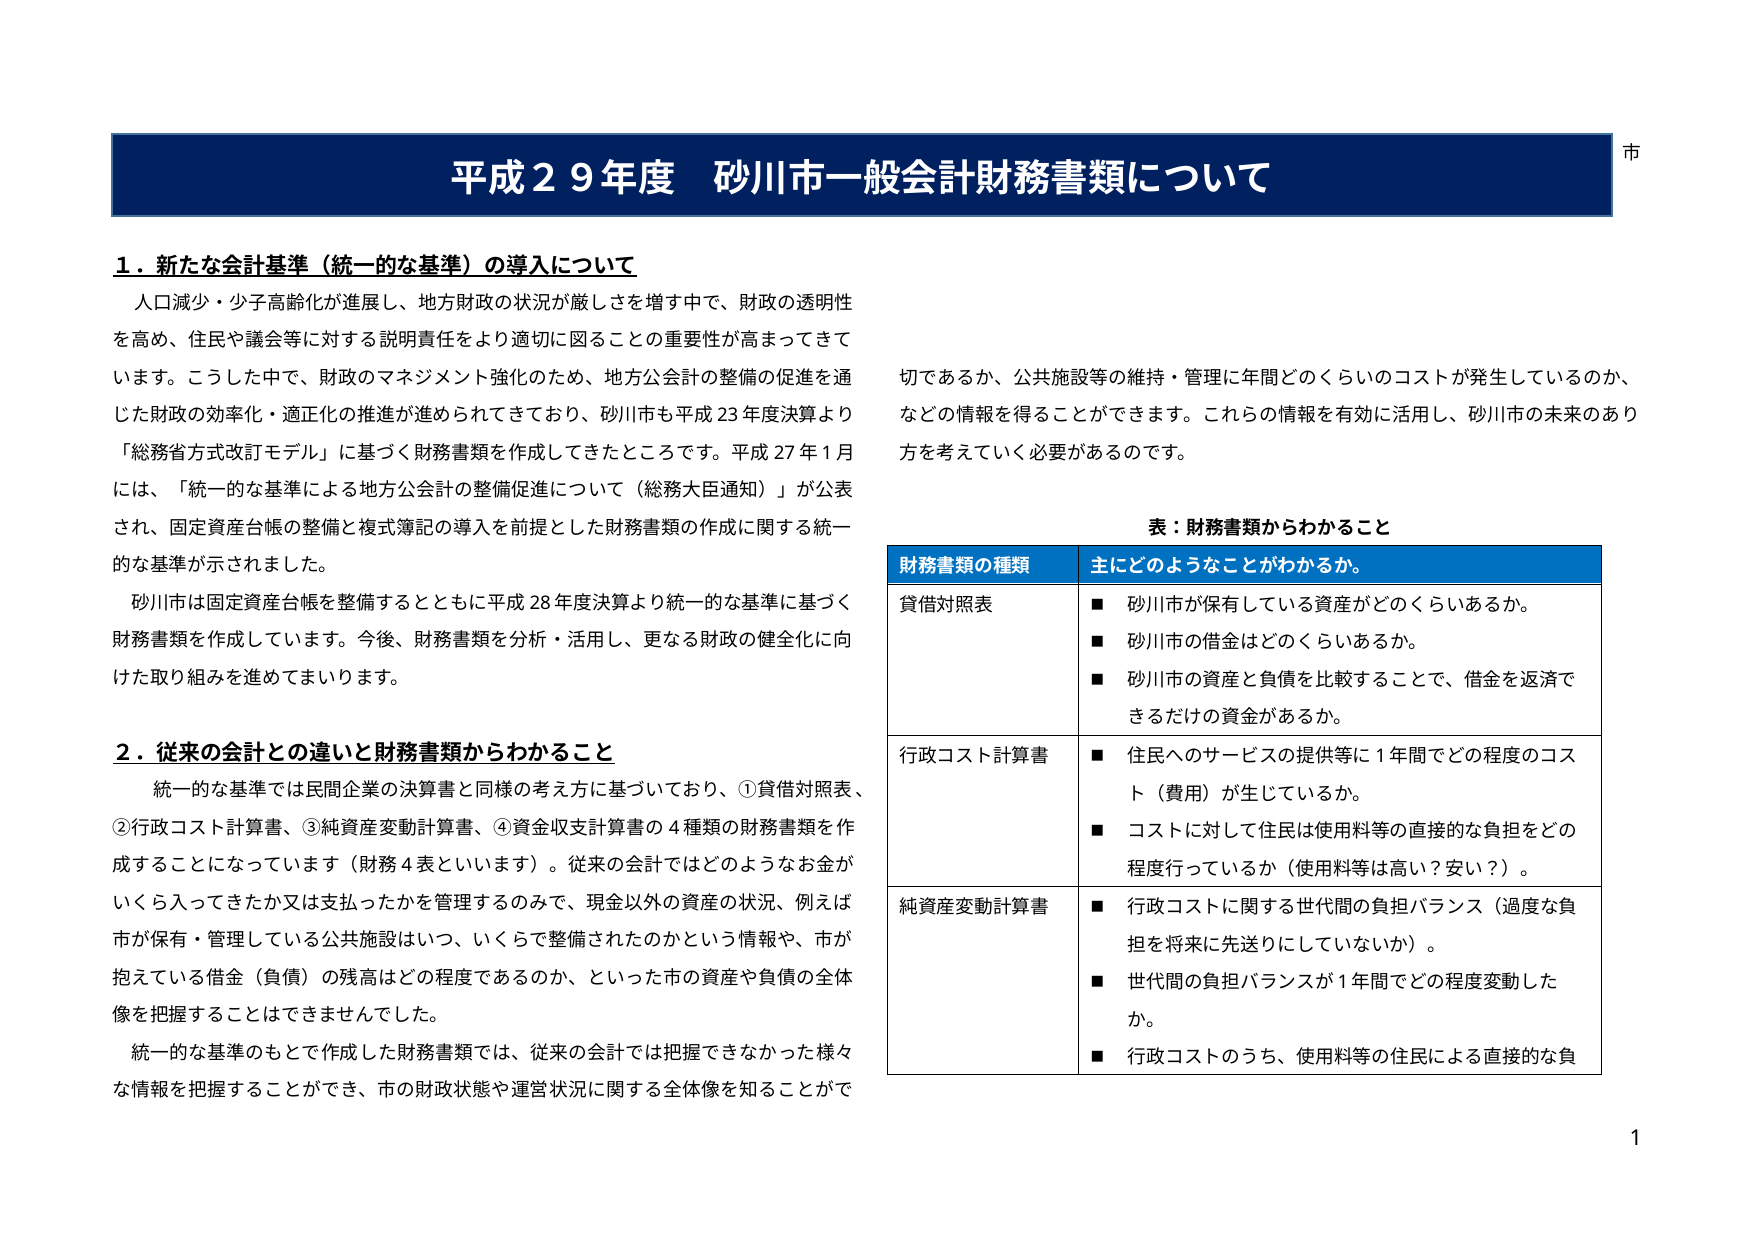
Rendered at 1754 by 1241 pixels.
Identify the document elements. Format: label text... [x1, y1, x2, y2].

text 人口減少・少子高齢化が進展し、地方財政の状況が厳しさを増す中で、財政の透明性を高め、住民や議会等に対する説明責任をより適切に図ることの重要性が高まってきています。こうした中で、財政のマネジメント強化のため、地方公会計の整備の促進を通じた財政の効率化・適正化の推進が進められてきており、砂川市も平成23年度決算より「総務省方式改訂モデル」に基づく財務書類を作成してきたところです。平成27年1月には、「統一的な基準による地方公会計の整備促進について（総務大臣通知）」が公表され、固定資産台帳の整備と複式簿記の導入を前提とした財務書類の作成に関する統一的な基準が示されました。 [112, 282, 855, 582]
table_cell 行政コスト計算書 [888, 736, 1078, 886]
table_cell 純資産変動計算書 [888, 887, 1078, 1074]
text 切であるか、公共施設等の維持・管理に年間どのくらいのコストが発生しているのか、などの情報を得ることができます。これらの情報を有効に活用し、砂川市の未来のあり方を考えていく必要があるのです。 [899, 357, 1642, 470]
table_header 財務書類の種類 [888, 546, 1078, 583]
text 統一的な基準のもとで作成した財務書類では、従来の会計では把握できなかった様々な情報を把握することができ、市の財政状態や運営状況に関する全体像を知ることができます。例えば、将来にわたって借金を返していけるだけの資産を持っているのか、市の人口に照らして公共施設等の規模は適 [899, 132, 1642, 207]
text 統一的な基準では民間企業の決算書と同様の考え方に基づいており、①貸借対照表、②行政コスト計算書、③純資産変動計算書、④資金収支計算書の4種類の財務書類を作成することになっています（財務4表といいます）。従来の会計ではどのようなお金がいくら入ってきたか又は支払ったかを管理するのみで、現金以外の資産の状況、例えば市が保有・管理している公共施設はいつ、いくらで整備されたのかという情報や、市が抱えている借金（負債）の残高はどの程度であるのか、といった市の資産や負債の全体像を把握することはできませんでした。 [112, 770, 855, 1032]
text ２．従来の会計との違いと財務書類からわかること [112, 732, 855, 770]
table_cell 行政コストに関する世代間の負担バランス（過度な負担を将来に先送りにしていないか）。 世代間の負担バランスが1年間でどの程度変動したか。 行政コストのうち、使用料等の住民による直接的な負担で不足する分はどのような財源で補填されたか。 [1079, 887, 1601, 1074]
table_cell 住民へのサービスの提供等に1年間でどの程度のコスト（費用）が生じているか。 コストに対して住民は使用料等の直接的な負担をどの程度行っているか（使用料等は高い？安い？）。 [1079, 736, 1601, 886]
text 表：財務書類からわかること [899, 507, 1642, 545]
table_header 主にどのようなことがわかるか。 [1079, 546, 1601, 583]
table_cell 砂川市が保有している資産がどのくらいあるか。 砂川市の借金はどのくらいあるか。 砂川市の資産と負債を比較することで、借金を返済できるだけの資金があるか。 [1079, 585, 1601, 734]
table_cell 貸借対照表 [888, 585, 1078, 734]
text 砂川市は固定資産台帳を整備するとともに平成28年度決算より統一的な基準に基づく財務書類を作成しています。今後、財務書類を分析・活用し、更なる財政の健全化に向けた取り組みを進めてまいります。 [112, 582, 855, 695]
text １．新たな会計基準（統一的な基準）の導入について [112, 245, 855, 282]
text 統一的な基準のもとで作成した財務書類では、従来の会計では把握できなかった様々な情報を把握することができ、市の財政状態や運営状況に関する全体像を知ることができます。例えば、将来にわたって借金を返していけるだけの資産を持っているのか、市の人口に照らして公共施設等の規模は適 [112, 1032, 855, 1107]
